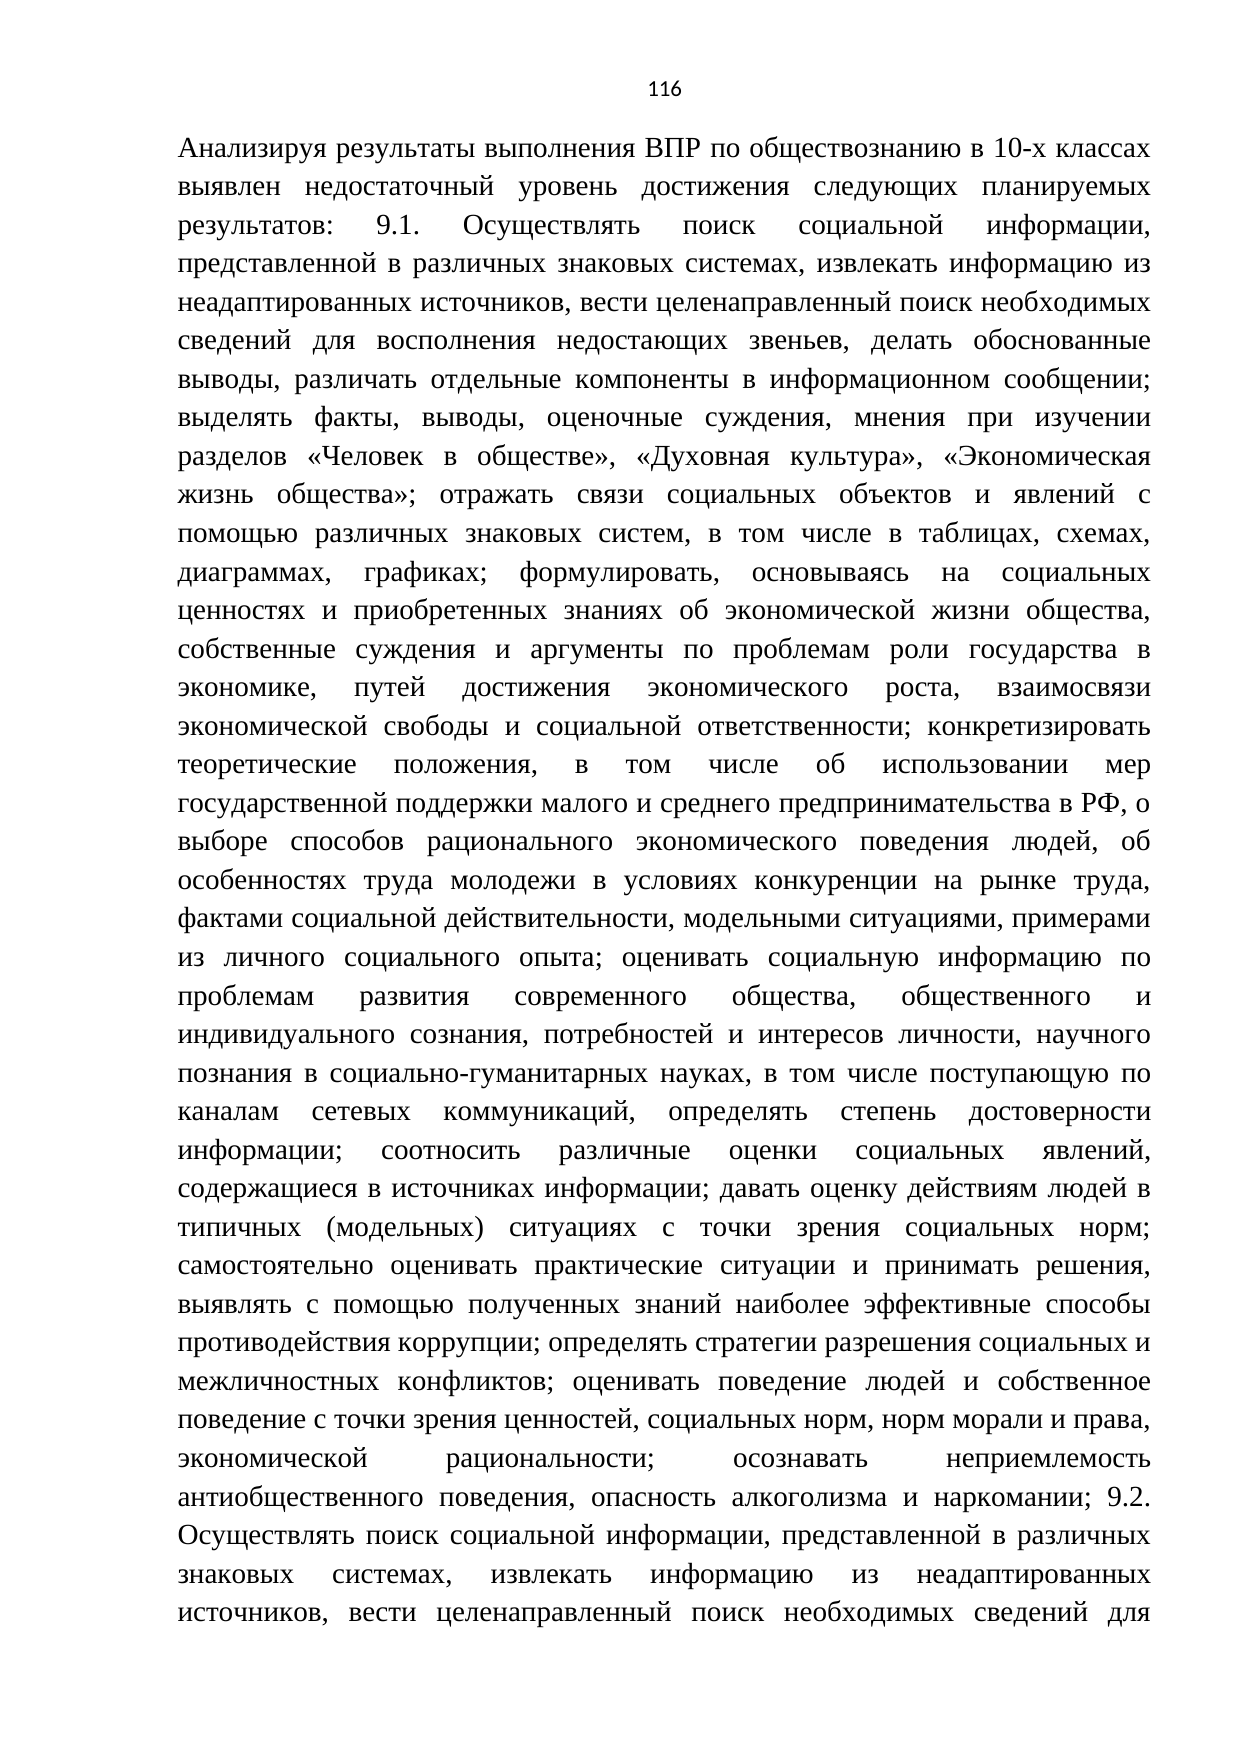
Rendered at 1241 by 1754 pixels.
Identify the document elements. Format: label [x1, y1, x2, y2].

text [177, 130, 1152, 1628]
